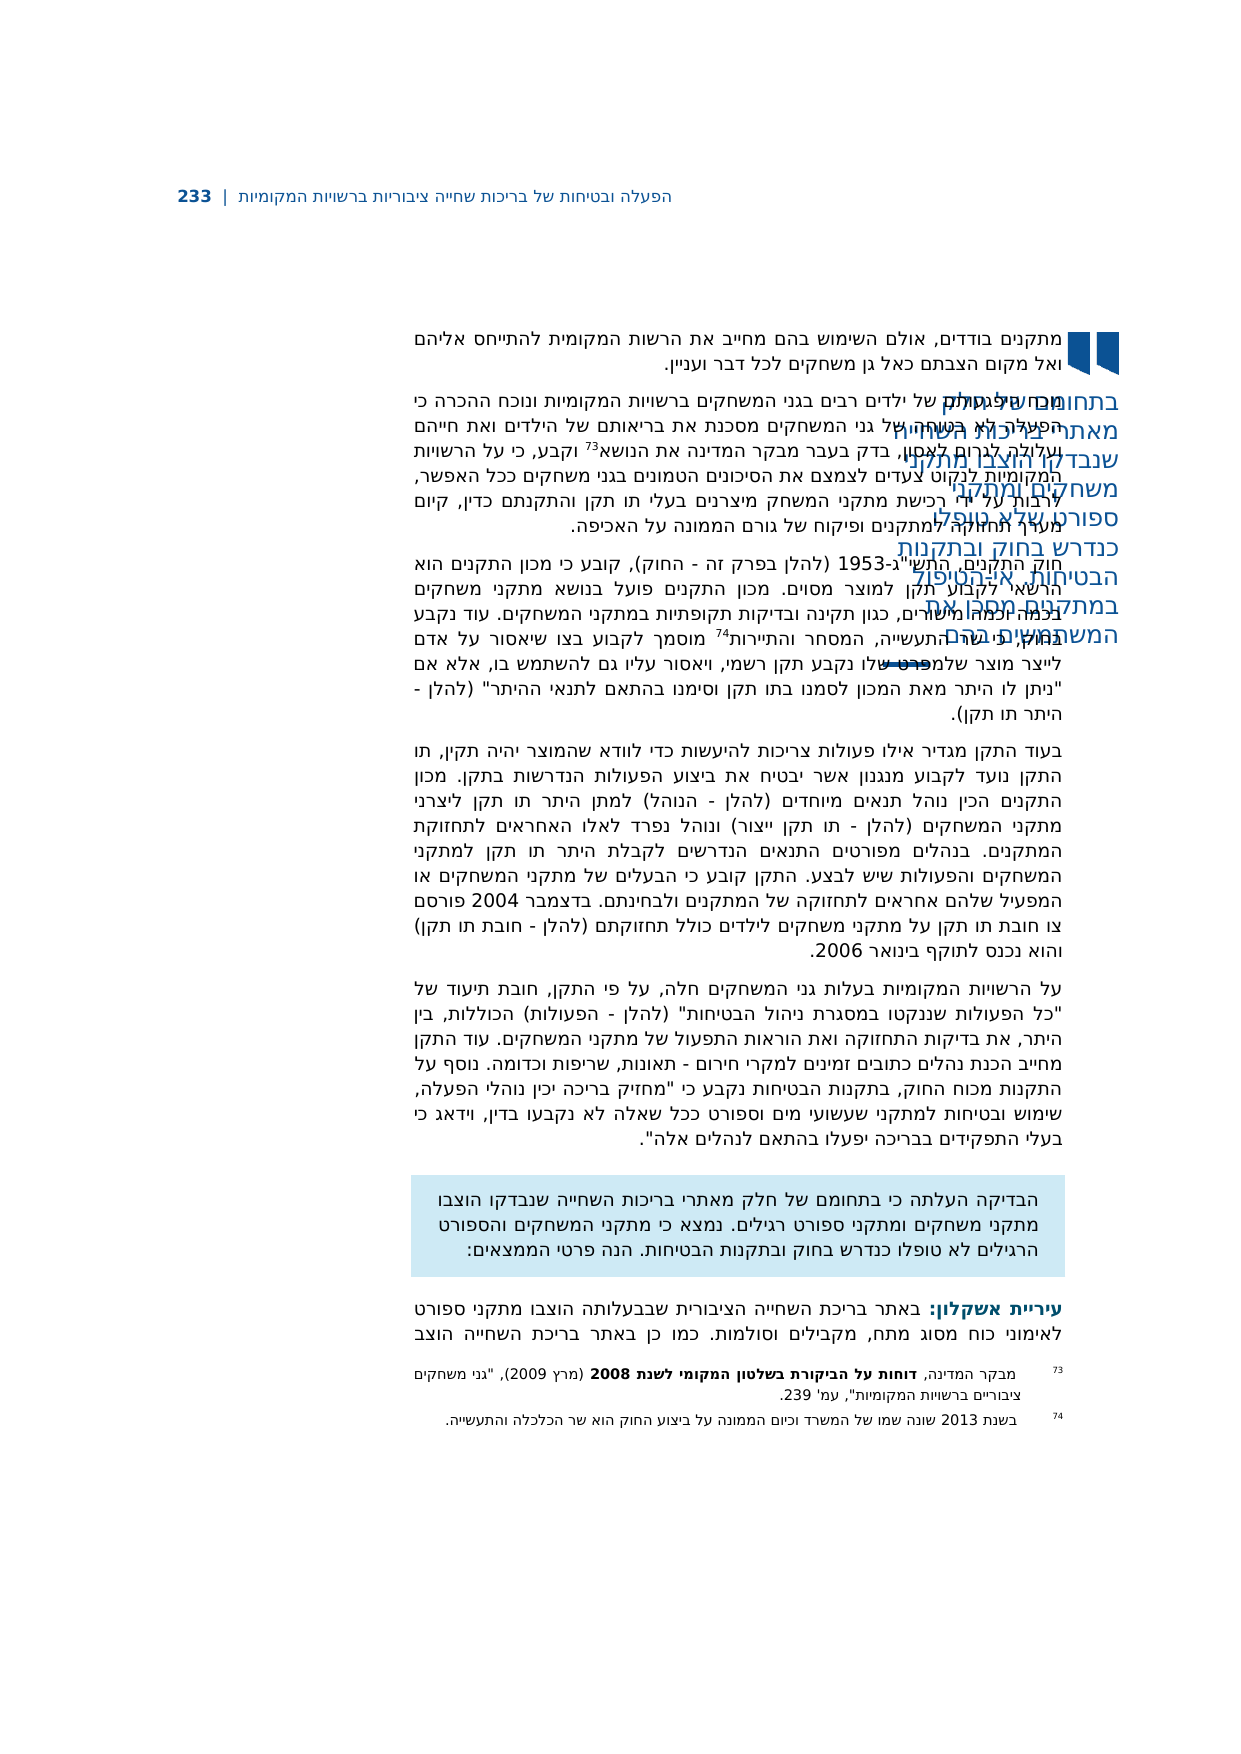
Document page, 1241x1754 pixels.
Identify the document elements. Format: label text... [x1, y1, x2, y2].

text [413, 1296, 1063, 1346]
picture [1067, 332, 1119, 375]
text נוכח היפגעותם של ילדים רבים בגני המשחקים ברשויות המקומיות ונוכח ההכרה כי הפעלה לא בטוחה של גני המשחקים מסכנת את בריאותם של הילדים ואת חייהם ועלולה לגרום לאסון, בדק בעבר מבקר המדינה את הנושא וקבע, כי על הרשויות המקומיות לנקוט צעדים לצמצם את הסיכונים הטמונים בגני משחקים ככל האפשר, לרבות על ידי רכישת מתקני המשחק מיצרנים בעלי תו תקן והתקנתם כדין, קיום מערך תחזוקה למתקנים ופיקוח של גורם הממונה על האכיפה. [413, 387, 1063, 537]
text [413, 325, 1063, 375]
text הבדיקה העלתה כי בתחומם של חלק מאתרי בריכות השחייה שנבדקו הוצבו מתקני משחקים ומתקני ספורט רגילים. נמצא כי מתקני המשחקים והספורט הרגילים לא טופלו כנדרש בחוק ובתקנות הבטיחות. הנה פרטי הממצאים: [414, 1178, 1062, 1274]
text על הרשויות המקומיות בעלות גני המשחקים חלה, על פי התקן, חובת תיעוד של "כל הפעולות שננקטו במסגרת ניהול הבטיחות" (להלן - הפעולות) הכוללות, בין היתר, את בדיקות התחזוקה ואת הוראות התפעול של מתקני המשחקים. עוד התקן מחייב הכנת נהלים כתובים זמינים למקרי חירום - תאונות, שריפות וכדומה. נוסף על התקנות מכוח החוק, בתקנות הבטיחות נקבע כי "מחזיק בריכה יכין נוהלי הפעלה, שימוש ובטיחות למתקני שעשועי מים וספורט ככל שאלה לא נקבעו בדין, וידאג כי בעלי התפקידים בבריכה יפעלו בהתאם לנהלים אלה". [413, 975, 1063, 1150]
text חוק התקנים, התשי"ג-1953 (להלן בפרק זה - החוק), קובע כי מכון התקנים הוא הרשאי לקבוע תקן למוצר מסוים. מכון התקנים פועל בנושא מתקני משחקים בכמה וכמה מישורים, כגון תקינה ובדיקות תקופתיות במתקני המשחקים. עוד נקבע בחוק, כי שר התעשייה, המסחר והתיירות מוסמך לקבוע בצו שיאסור על אדם לייצר מוצר שלמפרט שלו נקבע תקן רשמי, ויאסור עליו גם להשתמש בו, אלא אם "ניתן לו היתר מאת המכון לסמנו בתו תקן וסימנו בהתאם לתנאי ההיתר" (להלן - היתר תו תקן). [413, 550, 1063, 725]
text בעוד התקן מגדיר אילו פעולות צריכות להיעשות כדי לוודא שהמוצר יהיה תקין, תו התקן נועד לקבוע מנגנון אשר יבטיח את ביצוע הפעולות הנדרשות בתקן. מכון התקנים הכין נוהל תנאים מיוחדים (להלן - הנוהל) למתן היתר תו תקן ליצרני מתקני המשחקים (להלן - תו תקן ייצור) ונוהל נפרד לאלו האחראים לתחזוקת המתקנים. בנהלים מפורטים התנאים הנדרשים לקבלת היתר תו תקן למתקני המשחקים והפעולות שיש לבצע. התקן קובע כי הבעלים של מתקני המשחקים או המפעיל שלהם אחראים לתחזוקה של המתקנים ולבחינתם. בדצמבר 2004 פורסם צו חובת תו תקן על מתקני משחקים לילדים כולל תחזוקתם (להלן - חובת תו תקן) והוא נכנס לתוקף בינואר 2006. [413, 737, 1063, 962]
